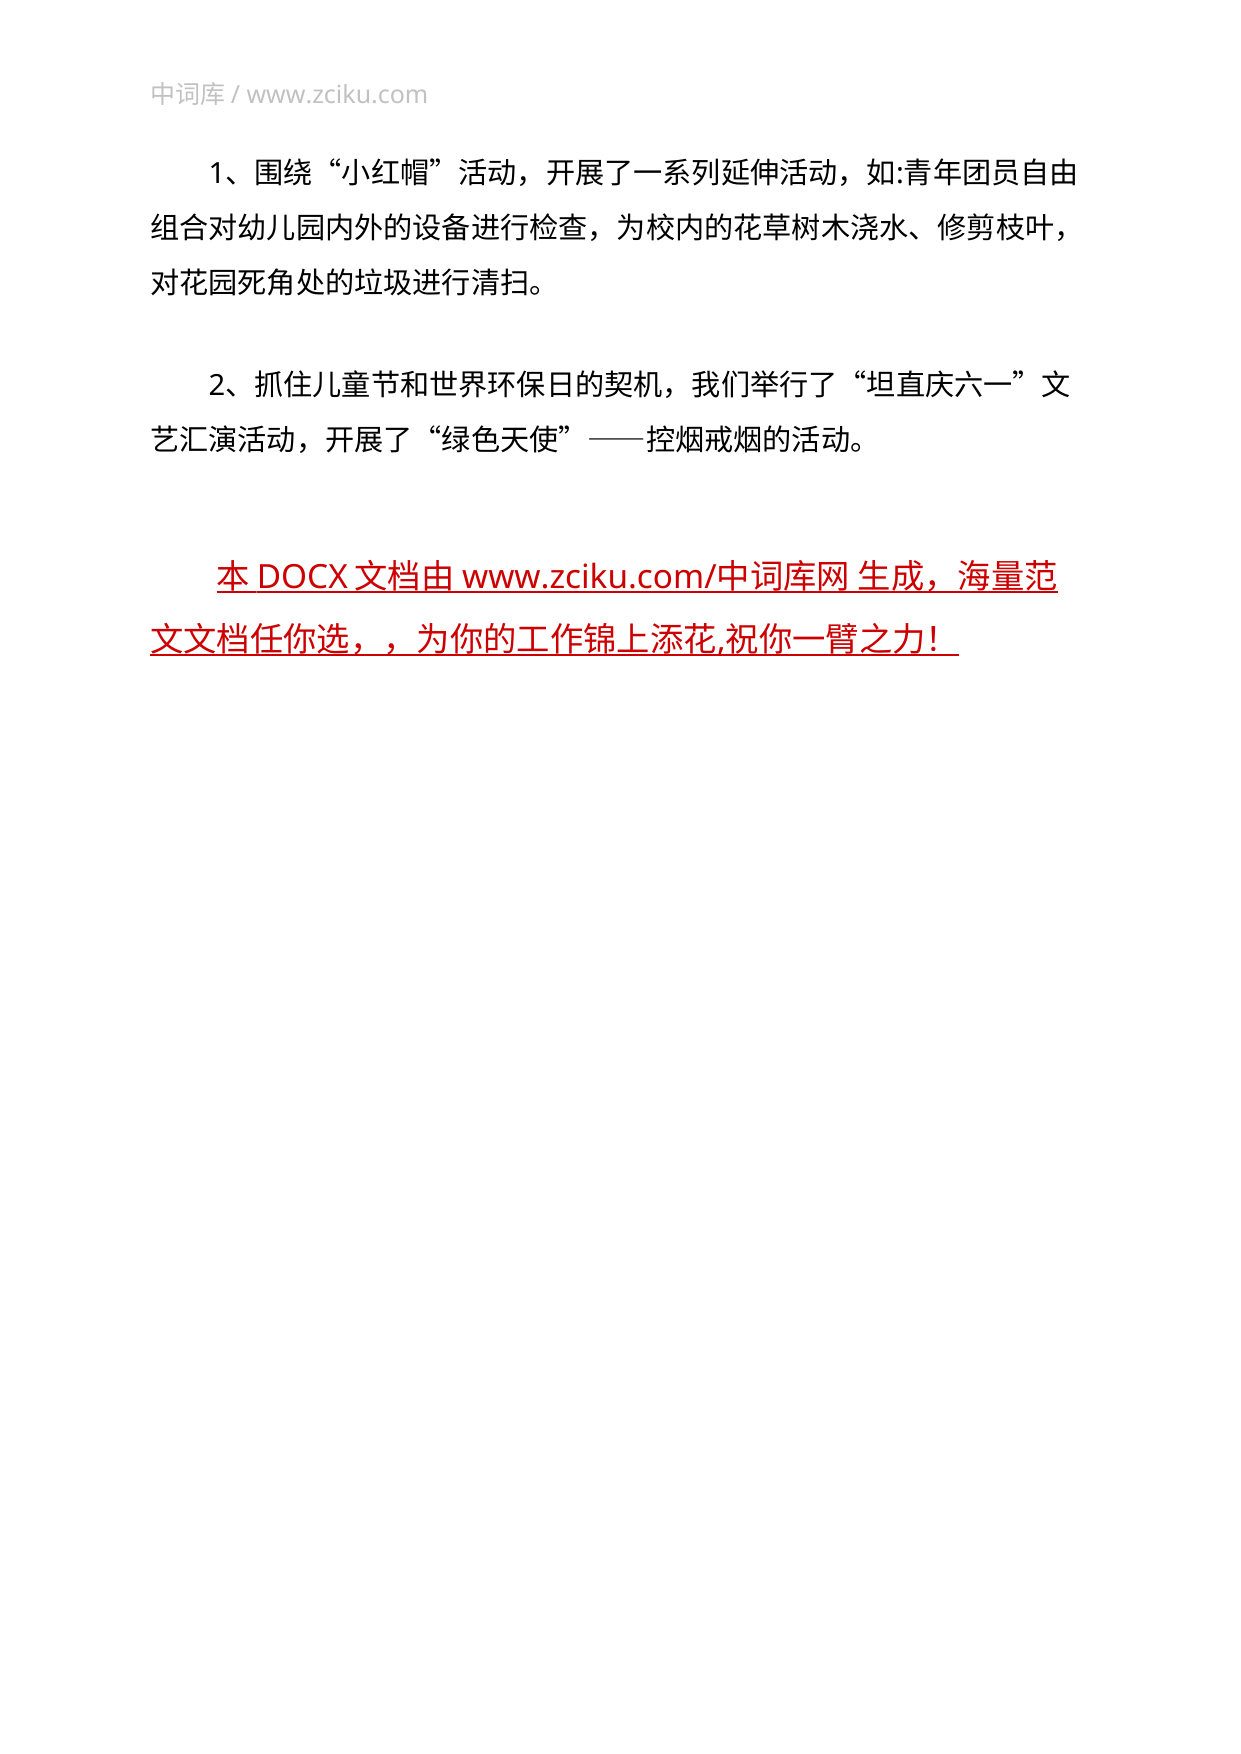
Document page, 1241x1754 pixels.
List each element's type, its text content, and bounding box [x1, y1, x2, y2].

text 2、抓住儿童节和世界环保日的契机，我们举行了“坦直庆六一”文艺汇演活动，开展了“绿色天使”——控烟戒烟的活动。 [150, 362, 1090, 459]
text 1、围绕“小红帽”活动，开展了一系列延伸活动，如:青年团员自由组合对幼儿园内外的设备进行检查，为校内的花草树木浇水、修剪枝叶，对花园死角处的垃圾进行清扫。 [150, 150, 1090, 302]
text 本DOCX文档由 www.zciku.com/中词库网 生成，海量范文文档任你选，，为你的工作锦上添花,祝你一臂之力！ [150, 550, 1090, 661]
